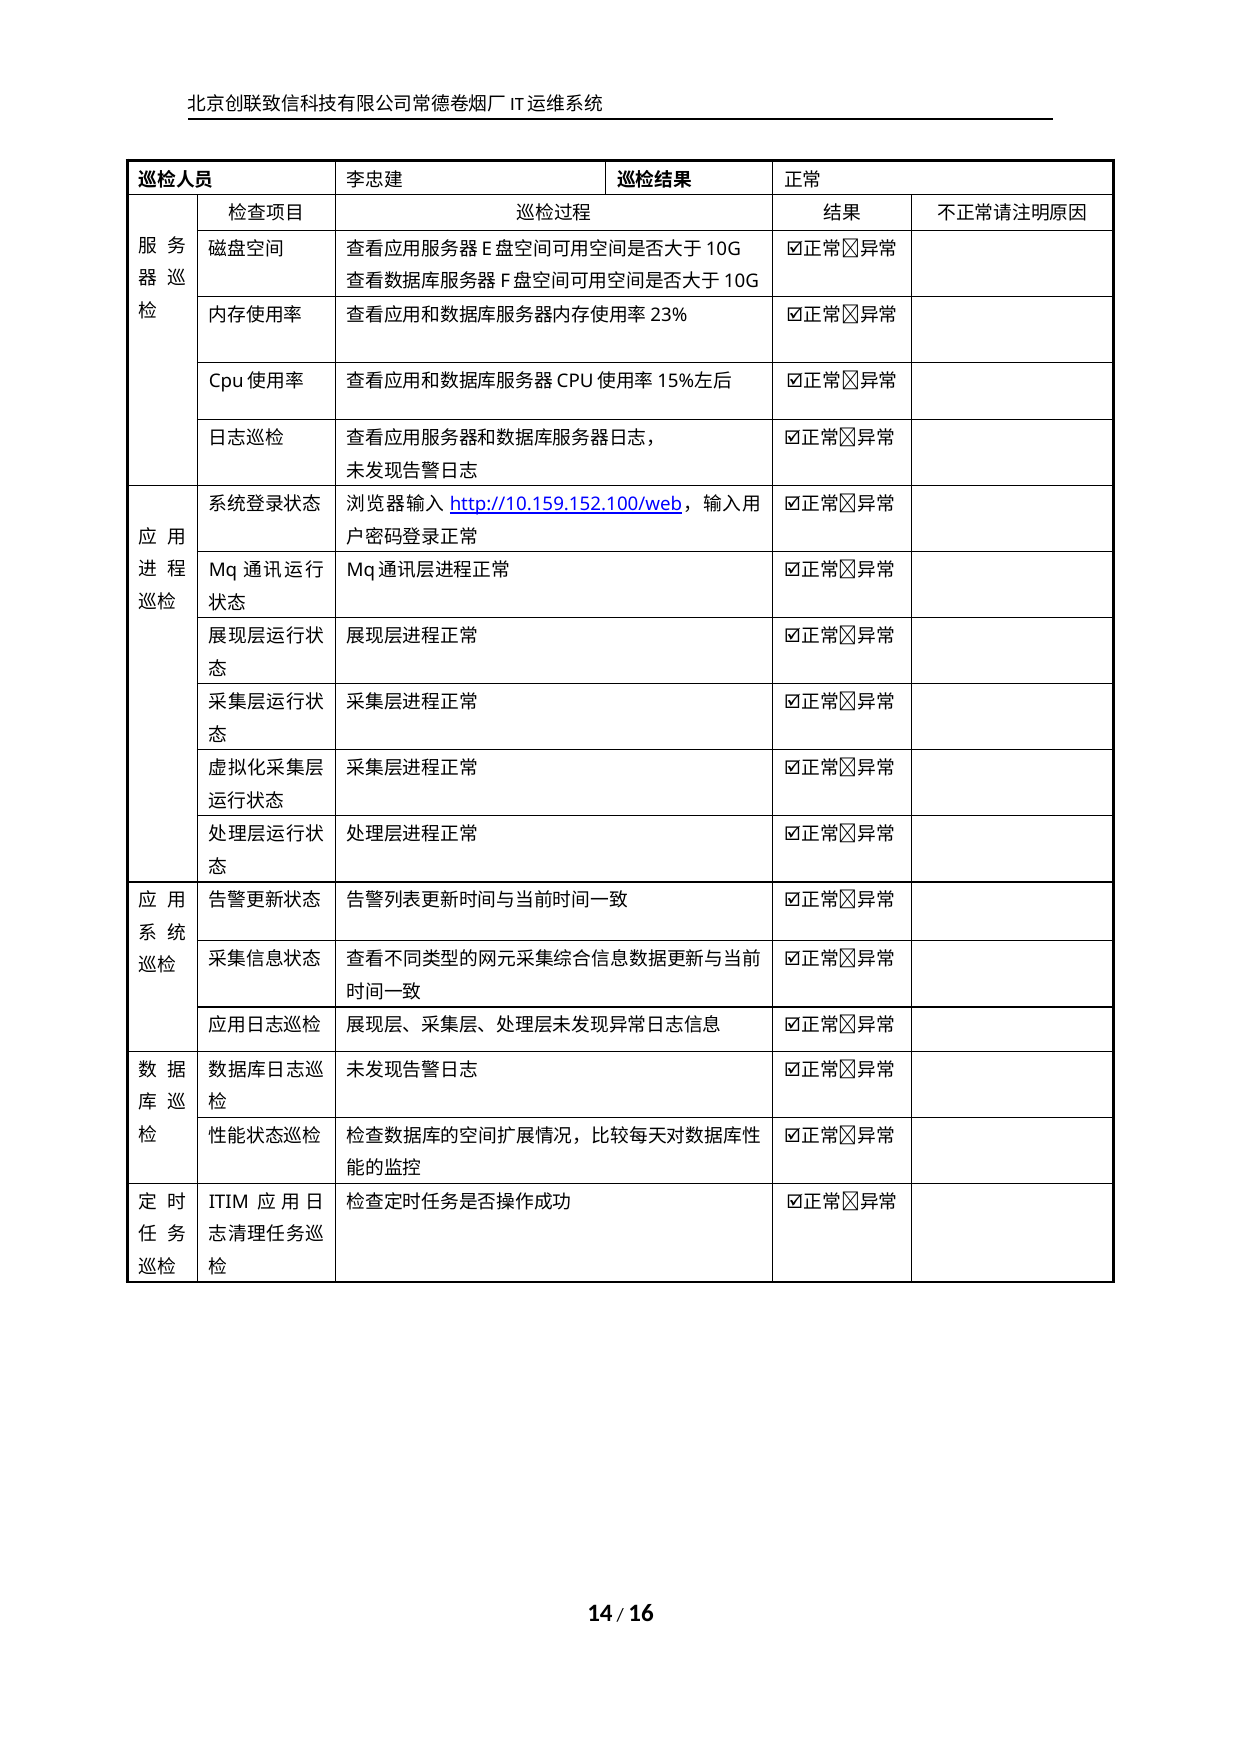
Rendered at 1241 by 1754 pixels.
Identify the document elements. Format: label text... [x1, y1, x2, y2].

table_cell 正常异常 [773, 486, 911, 551]
table_cell 检查项目 [198, 195, 335, 229]
table_cell 浏览器输入http://10.159.152.100/web，输入用户密码登录正常 [336, 486, 772, 551]
table_cell [912, 941, 1112, 1006]
table_cell 正常异常 [773, 552, 911, 617]
table_cell 应用日志巡检 [198, 1008, 335, 1051]
table_cell 展现层运行状态 [198, 618, 335, 683]
table_cell 巡检过程 [336, 195, 772, 229]
table_cell 数据库日志巡检 [198, 1052, 335, 1117]
table_cell 采集层进程正常 [336, 684, 772, 749]
table_cell 正常异常 [773, 231, 911, 296]
table_cell 定时任务巡检 [129, 1184, 197, 1281]
table_cell 检查定时任务是否操作成功 [336, 1184, 772, 1281]
table_cell 性能状态巡检 [198, 1118, 335, 1183]
table_cell 结果 [773, 195, 911, 229]
table_cell 查看应用服务器和数据库服务器日志， 未发现告警日志 [336, 420, 772, 485]
table_cell 应用进程巡检 [129, 486, 197, 881]
table_cell [912, 1052, 1112, 1117]
table_cell 正常异常 [773, 750, 911, 815]
table_cell 巡检结果 [606, 162, 772, 194]
table_cell Mq通讯运行状态 [198, 552, 335, 617]
table_cell 不正常请注明原因 [912, 195, 1112, 229]
table_cell 数据库巡检 [129, 1052, 197, 1183]
table_cell 正常异常 [773, 941, 911, 1006]
table_cell [912, 552, 1112, 617]
table_cell 正常异常 [773, 1008, 911, 1051]
table_cell 未发现告警日志 [336, 1052, 772, 1117]
table_cell 正常异常 [773, 618, 911, 683]
table_cell 巡检人员 [129, 162, 335, 194]
table_cell [912, 363, 1112, 419]
table_cell 查看不同类型的网元采集综合信息数据更新与当前时间一致 [336, 941, 772, 1006]
table_cell [912, 750, 1112, 815]
table_cell 展现层进程正常 [336, 618, 772, 683]
table_cell 查看应用服务器E盘空间可用空间是否大于10G 查看数据库服务器F盘空间可用空间是否大于10G [336, 231, 772, 296]
table_cell 采集信息状态 [198, 941, 335, 1006]
table_cell [912, 1008, 1112, 1051]
table_cell 采集层运行状态 [198, 684, 335, 749]
table_cell 告警更新状态 [198, 883, 335, 940]
table_cell 正常异常 [773, 883, 911, 940]
table_cell 查看应用和数据库服务器内存使用率23% [336, 297, 772, 362]
table_cell ITIM应用日志清理任务巡检 [198, 1184, 335, 1281]
table_cell 展现层、采集层、处理层未发现异常日志信息 [336, 1008, 772, 1051]
table_cell 应用系统巡检 [129, 883, 197, 1051]
table_cell 告警列表更新时间与当前时间一致 [336, 883, 772, 940]
table_cell [912, 297, 1112, 362]
table_cell 正常异常 [773, 420, 911, 485]
table_cell 正常 [773, 162, 1112, 194]
table_cell 磁盘空间 [198, 231, 335, 296]
table_cell 处理层进程正常 [336, 816, 772, 881]
table_cell [912, 231, 1112, 296]
table_cell 服务器巡检 [129, 195, 197, 485]
table_cell 正常异常 [773, 684, 911, 749]
table_cell 处理层运行状态 [198, 816, 335, 881]
table_cell [912, 1184, 1112, 1281]
table_cell 正常异常 [773, 1118, 911, 1183]
table_cell 系统登录状态 [198, 486, 335, 551]
table_cell 日志巡检 [198, 420, 335, 485]
table_cell [912, 618, 1112, 683]
table_cell 正常异常 [773, 1052, 911, 1117]
table_cell 李忠建 [336, 162, 605, 194]
table_cell [912, 1118, 1112, 1183]
table_cell 查看应用和数据库服务器CPU使用率15%左后 [336, 363, 772, 419]
table_cell [912, 486, 1112, 551]
table_cell [912, 420, 1112, 485]
table_cell 正常异常 [773, 1184, 911, 1281]
table_cell Mq通讯层进程正常 [336, 552, 772, 617]
table_cell 内存使用率 [198, 297, 335, 362]
table_cell [912, 684, 1112, 749]
table_cell 检查数据库的空间扩展情况，比较每天对数据库性能的监控 [336, 1118, 772, 1183]
table_cell [912, 816, 1112, 881]
table_cell 正常异常 [773, 363, 911, 419]
table_cell 正常异常 [773, 297, 911, 362]
table_cell [912, 883, 1112, 940]
table_cell 虚拟化采集层运行状态 [198, 750, 335, 815]
table_cell Cpu使用率 [198, 363, 335, 419]
table_cell 采集层进程正常 [336, 750, 772, 815]
table_cell 正常异常 [773, 816, 911, 881]
